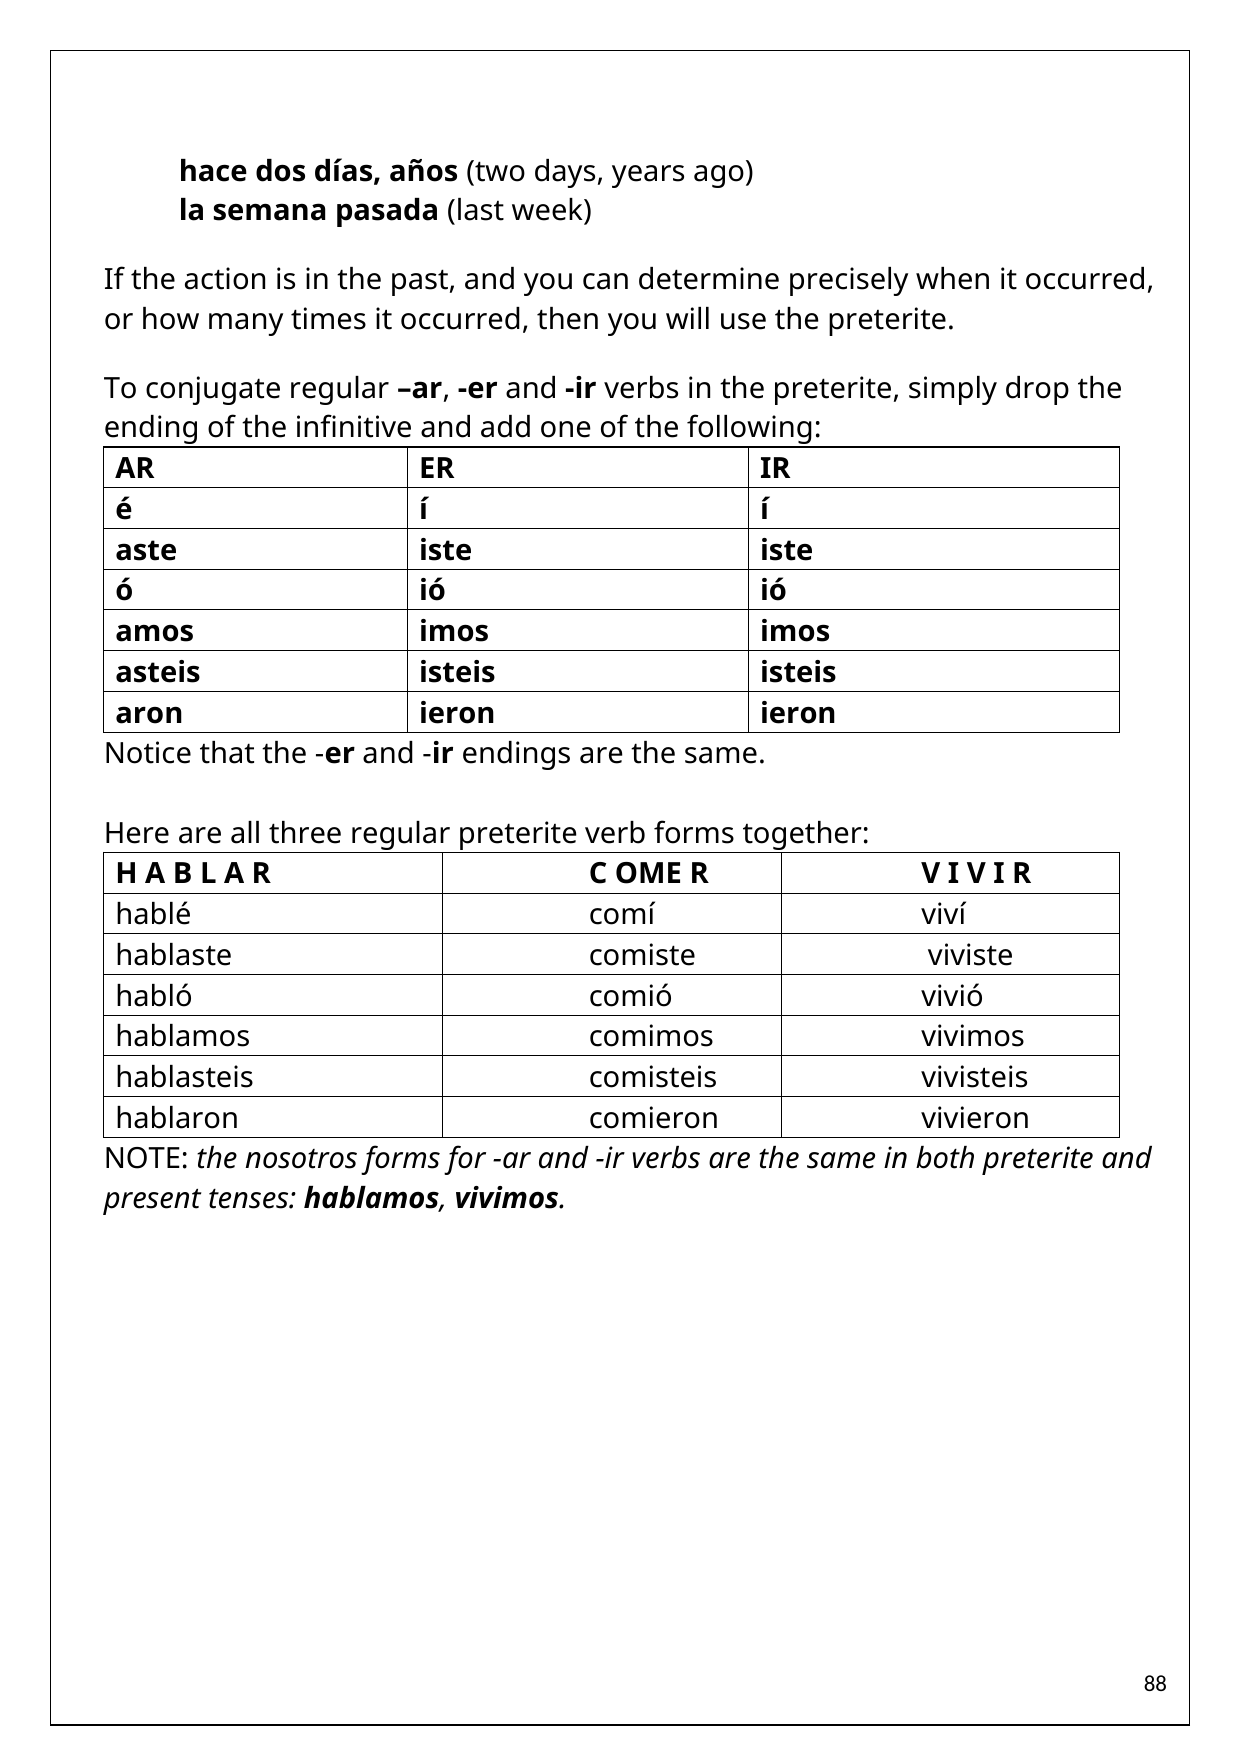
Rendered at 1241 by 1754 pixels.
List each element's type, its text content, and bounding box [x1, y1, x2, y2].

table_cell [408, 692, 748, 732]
text NOTE: the nosotros forms for -ar and -ir verbs are the same in both preterite and present tenses: hablamos, vivimos. [103, 1138, 1167, 1217]
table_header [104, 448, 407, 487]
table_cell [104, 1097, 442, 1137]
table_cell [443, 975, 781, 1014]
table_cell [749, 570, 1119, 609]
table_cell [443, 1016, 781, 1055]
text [178, 150, 1167, 229]
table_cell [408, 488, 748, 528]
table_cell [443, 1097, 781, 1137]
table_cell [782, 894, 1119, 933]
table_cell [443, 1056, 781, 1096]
text Notice that the -er and -ir endings are the same. [103, 733, 1167, 772]
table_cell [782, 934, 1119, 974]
text To conjugate regular –ar, -er and -ir verbs in the preterite, simply drop the ending of the infinitive and add one of the following: [103, 367, 1167, 446]
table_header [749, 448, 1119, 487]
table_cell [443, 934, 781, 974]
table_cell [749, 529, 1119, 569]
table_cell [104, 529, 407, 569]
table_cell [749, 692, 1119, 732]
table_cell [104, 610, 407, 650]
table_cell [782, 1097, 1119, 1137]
text Here are all three regular preterite verb forms together: [103, 812, 1167, 852]
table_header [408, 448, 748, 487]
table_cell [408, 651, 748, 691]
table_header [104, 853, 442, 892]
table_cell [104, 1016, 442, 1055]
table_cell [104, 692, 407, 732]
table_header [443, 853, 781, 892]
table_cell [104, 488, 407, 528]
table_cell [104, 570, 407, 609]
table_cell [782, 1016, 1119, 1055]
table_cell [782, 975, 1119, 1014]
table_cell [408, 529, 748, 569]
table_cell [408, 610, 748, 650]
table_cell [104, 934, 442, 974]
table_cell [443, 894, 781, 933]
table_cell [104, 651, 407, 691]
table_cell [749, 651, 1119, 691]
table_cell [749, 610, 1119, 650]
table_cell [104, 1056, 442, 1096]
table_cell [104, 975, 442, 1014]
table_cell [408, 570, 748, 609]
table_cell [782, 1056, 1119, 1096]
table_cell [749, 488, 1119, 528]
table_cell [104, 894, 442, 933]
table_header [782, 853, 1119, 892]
text If the action is in the past, and you can determine precisely when it occurred, or how many times it occurred, then you will use the preterite. [103, 258, 1167, 338]
